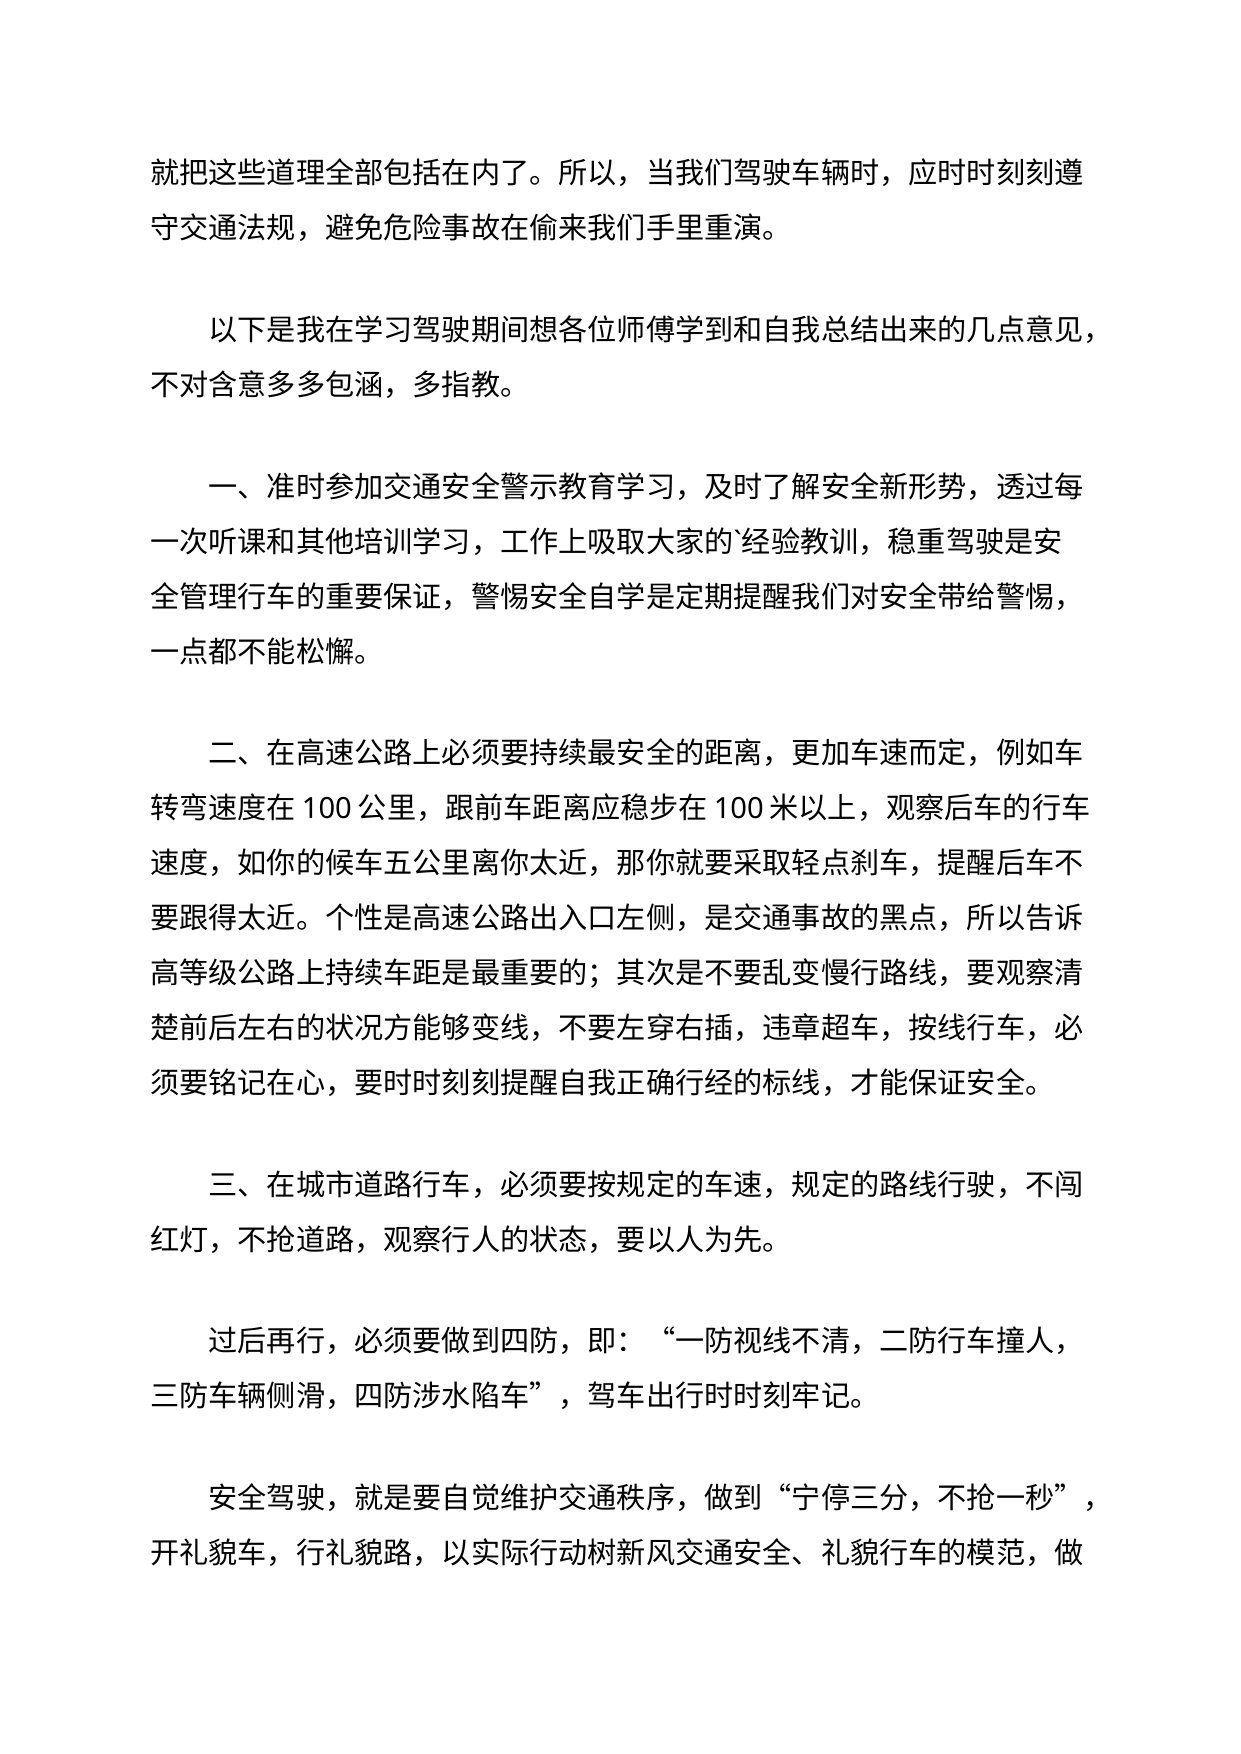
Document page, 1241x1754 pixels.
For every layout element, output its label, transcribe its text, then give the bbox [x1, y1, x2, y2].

text 三、在城市道路行车，必须要按规定的车速，规定的路线行驶，不闯红灯，不抢道路，观察行人的状态，要以人为先。 [150, 1161, 1090, 1258]
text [150, 150, 1090, 247]
text 以下是我在学习驾驶期间想各位师傅学到和自我总结出来的几点意见，不对含意多多包涵，多指教。 [150, 307, 1090, 404]
text 二、在高速公路上必须要持续最安全的距离，更加车速而定，例如车转弯速度在100公里，跟前车距离应稳步在100米以上，观察后车的行车速度，如你的候车五公里离你太近，那你就要采取轻点刹车，提醒后车不要跟得太近。个性是高速公路出入口左侧，是交通事故的黑点，所以告诉高等级公路上持续车距是最重要的；其次是不要乱变慢行路线，要观察清楚前后左右的状况方能够变线，不要左穿右插，违章超车，按线行车，必须要铭记在心，要时时刻刻提醒自我正确行经的标线，才能保证安全。 [150, 730, 1090, 1102]
text 一、准时参加交通安全警示教育学习，及时了解安全新形势，透过每一次听课和其他培训学习，工作上吸取大家的`经验教训，稳重驾驶是安全管理行车的重要保证，警惕安全自学是定期提醒我们对安全带给警惕，一点都不能松懈。 [150, 463, 1090, 670]
text 过后再行，必须要做到四防，即：“一防视线不清，二防行车撞人，三防车辆侧滑，四防涉水陷车”，驾车出行时时刻牢记。 [150, 1318, 1090, 1415]
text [150, 1474, 1090, 1572]
